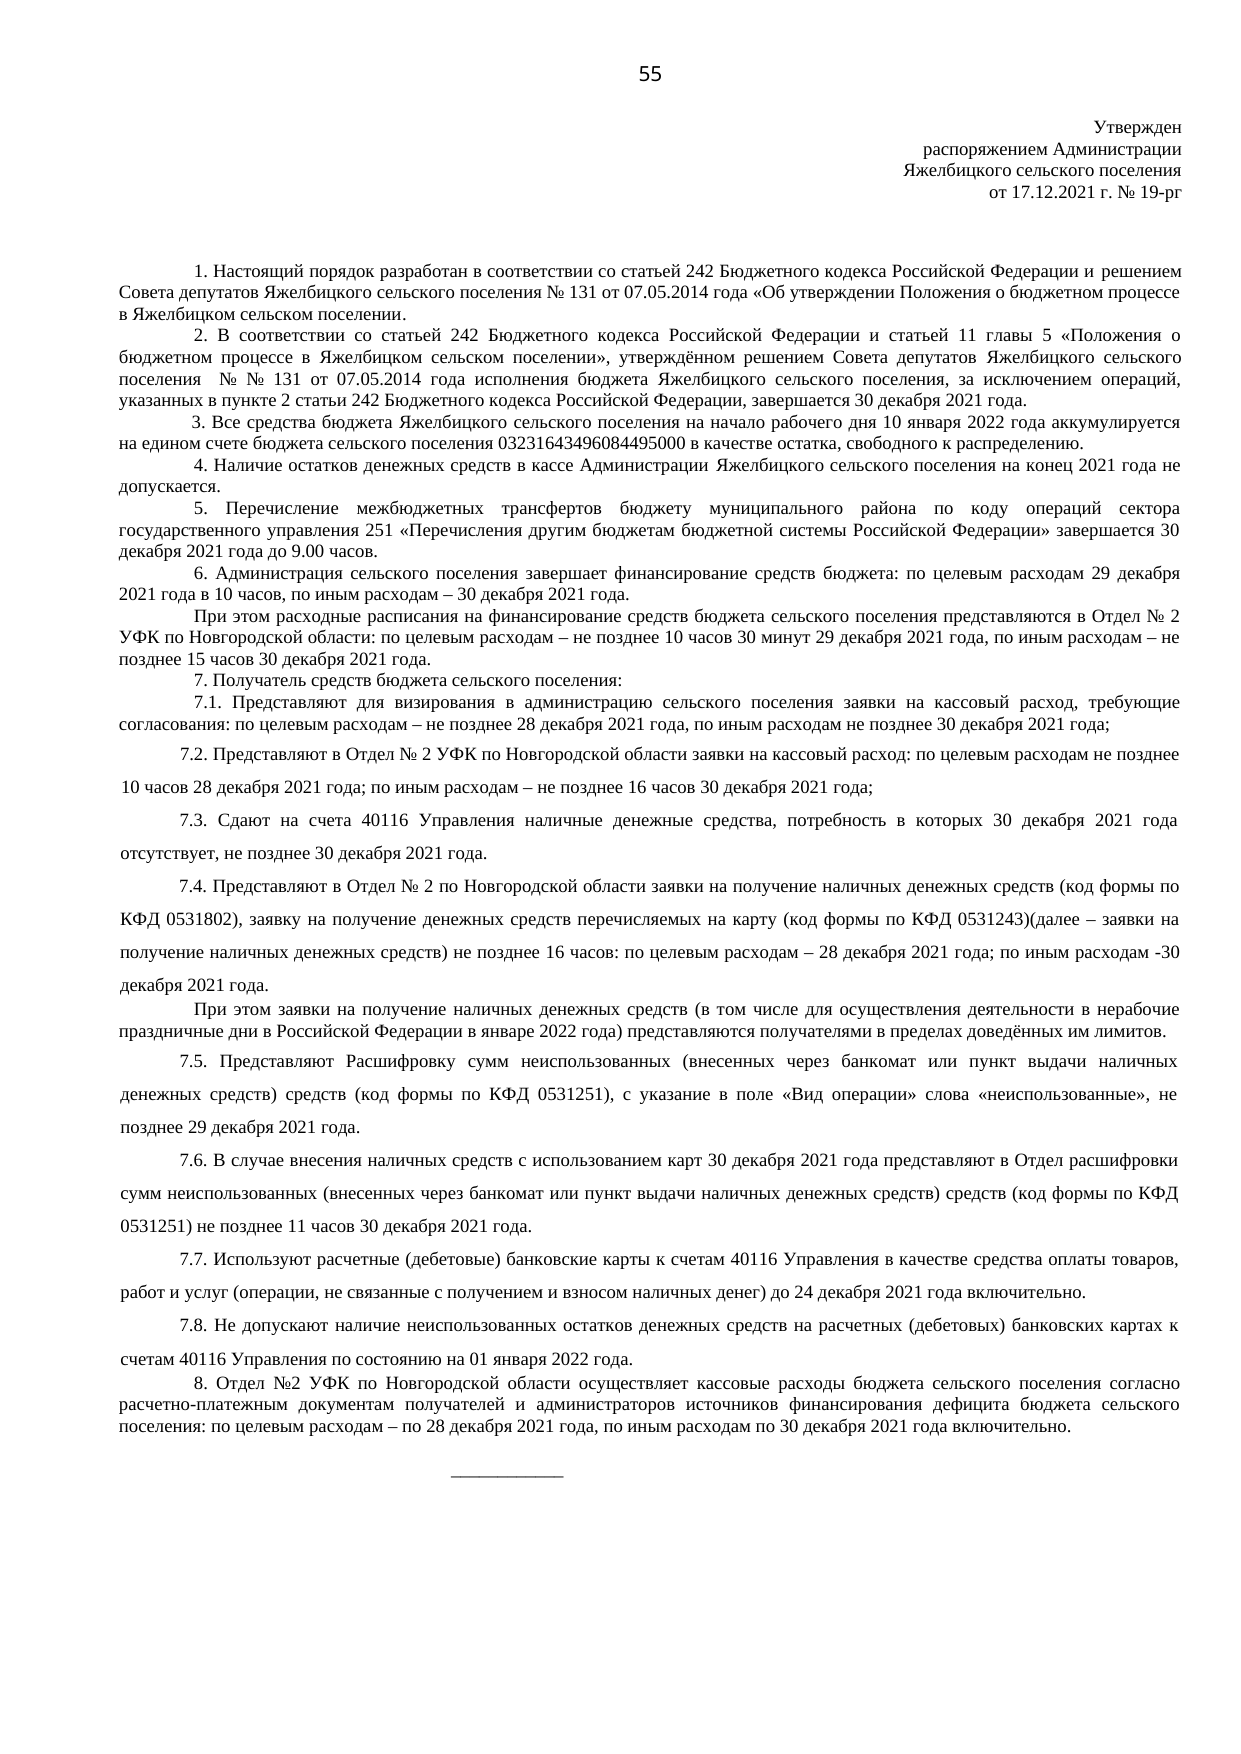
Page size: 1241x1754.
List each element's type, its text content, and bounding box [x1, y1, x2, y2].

text ____________ [119, 1458, 1182, 1479]
text 2. В соответствии со статьей 242 Бюджетного кодекса Российской Федерации и статьей 11 главы 5 «Положения о бюджетном процессе в Яжелбицком сельском поселении», утверждённом решением Совета депутатов Яжелбицкого сельского поселения № № 131 от 07.05.2014 года исполнения бюджета Яжелбицкого сельского поселения, за исключением операций, указанных в пункте 2 статьи 242 Бюджетного кодекса Российской Федерации, завершается 30 декабря 2021 года. [119, 324, 1182, 411]
text 6. Администрация сельского поселения завершает финансирование средств бюджета: по целевым расходам 29 декабря 2021 года в 10 часов, по иным расходам – 30 декабря 2021 года. [119, 562, 1182, 605]
text 8. Отдел №2 УФК по Новгородской области осуществляет кассовые расходы бюджета сельского поселения согласно расчетно-платежным документам получателей и администраторов источников финансирования дефицита бюджета сельского поселения: по целевым расходам – по 28 декабря 2021 года, по иным расходам по 30 декабря 2021 года включительно. [119, 1372, 1182, 1436]
text 4. Наличие остатков денежных средств в кассе Администрации Яжелбицкого сельского поселения на конец 2021 года не допускается. [119, 454, 1182, 497]
text от 17.12.2021 г. № 19-рг [635, 181, 1182, 202]
text Утвержден [709, 116, 1182, 137]
text 5. Перечисление межбюджетных трансфертов бюджету муниципального района по коду операций сектора государственного управления 251 «Перечисления другим бюджетам бюджетной системы Российской Федерации» завершается 30 декабря 2021 года до 9.00 часов. [119, 497, 1182, 562]
text 7.4. Представляют в Отдел № 2 по Новгородской области заявки на получение наличных денежных средств (код формы по КФД 0531802), заявку на получение денежных средств перечисляемых на карту (код формы по КФД 0531243)(далее – заявки на получение наличных денежных средств) не позднее 16 часов: по целевым расходам – 28 декабря 2021 года; по иным расходам -30 декабря 2021 года. [120, 866, 1182, 998]
text распоряжением Администрации [709, 137, 1182, 159]
text При этом расходные расписания на финансирование средств бюджета сельского поселения представляются в Отдел № 2 УФК по Новгородской области: по целевым расходам – не позднее 10 часов 30 минут 29 декабря 2021 года, по иным расходам – не позднее 15 часов 30 декабря 2021 года. [119, 605, 1182, 669]
text 7. Получатель средств бюджета сельского поселения: [119, 669, 1182, 691]
text 7.8. Не допускают наличие неиспользованных остатков денежных средств на расчетных (дебетовых) банковских картах к счетам 40116 Управления по состоянию на 01 января 2022 года. [120, 1306, 1180, 1372]
text 7.1. Представляют для визирования в администрацию сельского поселения заявки на кассовый расход, требующие согласования: по целевым расходам – не позднее 28 декабря 2021 года, по иным расходам не позднее 30 декабря 2021 года; [119, 691, 1182, 734]
text 7.7. Используют расчетные (дебетовые) банковские карты к счетам 40116 Управления в качестве средства оплаты товаров, работ и услуг (операции, не связанные с получением и взносом наличных денег) до 24 декабря 2021 года включительно. [120, 1239, 1180, 1306]
text 1. Настоящий порядок разработан в соответствии со статьей 242 Бюджетного кодекса Российской Федерации и решением Совета депутатов Яжелбицкого сельского поселения № 131 от 07.05.2014 года «Об утверждении Положения о бюджетном процессе в Яжелбицком сельском поселении. [119, 260, 1182, 324]
text 7.5. Представляют Расшифровку сумм неиспользованных (внесенных через банкомат или пункт выдачи наличных денежных средств) средств (код формы по КФД 0531251), с указание в поле «Вид операции» слова «неиспользованные», не позднее 29 декабря 2021 года. [120, 1041, 1180, 1140]
text 7.3. Сдают на счета 40116 Управления наличные денежные средства, потребность в которых 30 декабря 2021 года отсутствует, не позднее 30 декабря 2021 года. [120, 800, 1180, 866]
text 3. Все средства бюджета Яжелбицкого сельского поселения на начало рабочего дня 10 января 2022 года аккумулируется на едином счете бюджета сельского поселения 03231643496084495000 в качестве остатка, свободного к распределению. [119, 411, 1182, 454]
text 7.2. Представляют в Отдел № 2 УФК по Новгородской области заявки на кассовый расход: по целевым расходам не позднее 10 часов 28 декабря 2021 года; по иным расходам – не позднее 16 часов 30 декабря 2021 года; [121, 734, 1181, 800]
text Яжелбицкого сельского поселения [561, 159, 1182, 181]
text При этом заявки на получение наличных денежных средств (в том числе для осуществления деятельности в нерабочие праздничные дни в Российской Федерации в январе 2022 года) представляются получателями в пределах доведённых им лимитов. [119, 998, 1182, 1041]
text 7.6. В случае внесения наличных средств с использованием карт 30 декабря 2021 года представляют в Отдел расшифровки сумм неиспользованных (внесенных через банкомат или пункт выдачи наличных денежных средств) средств (код формы по КФД 0531251) не позднее 11 часов 30 декабря 2021 года. [120, 1140, 1180, 1239]
